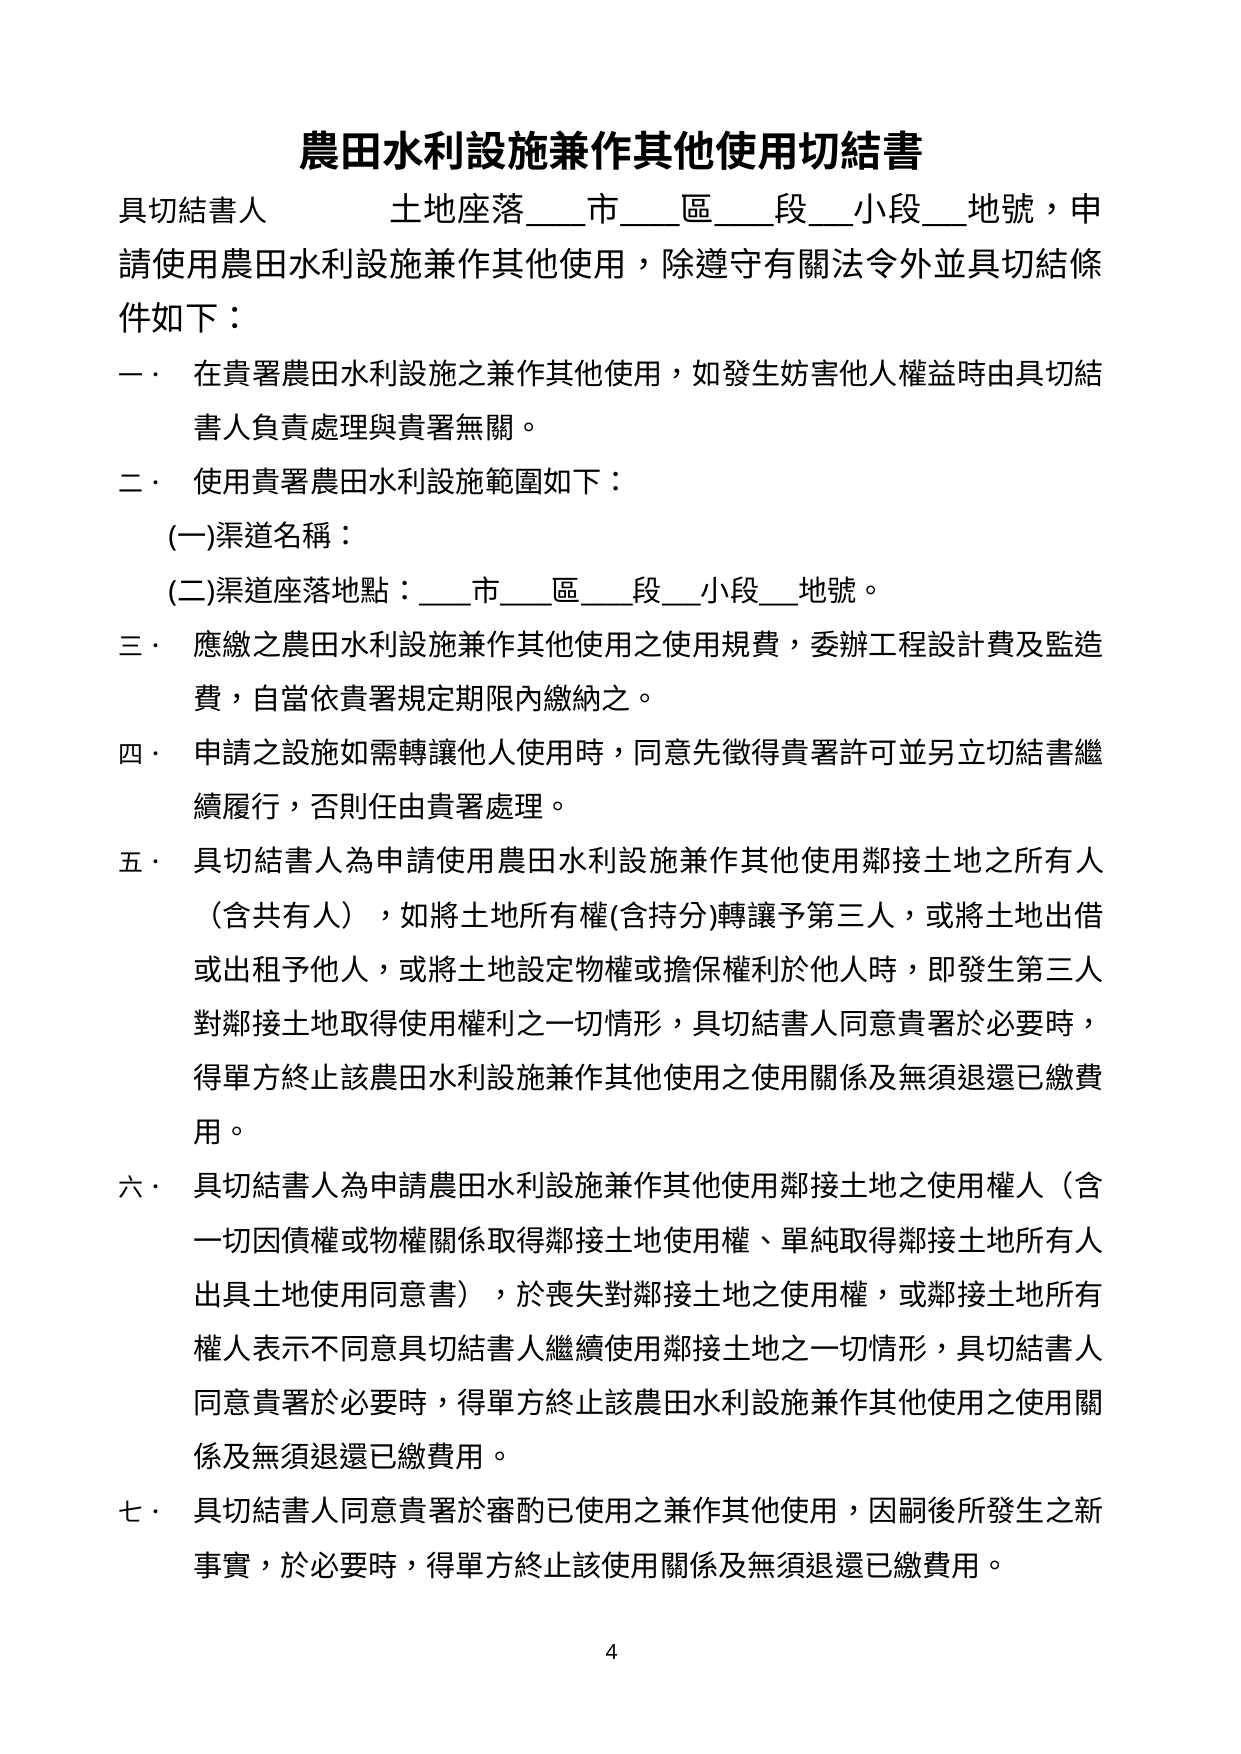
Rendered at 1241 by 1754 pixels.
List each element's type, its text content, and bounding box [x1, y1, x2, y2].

text (一)渠道名稱： [168, 503, 1104, 558]
text 具切結書人 土地座落____市____區____段___小段___地號，申請使用農田水利設施兼作其他使用，除遵守有關法令外並具切結條件如下： [118, 178, 1104, 341]
text (二)渠道座落地點：____市____區____段___小段___地號。 [168, 558, 1104, 612]
list 具切結書人為申請使用農田水利設施兼作其他使用鄰接土地之所有人（含共有人），如將土地所有權(含持分)轉讓予第三人，或將土地出借或出租予他人，或將土地設定物權或擔保權利於他人時，即發生第三人對鄰接土地取得使用權利之一切情形，具切結書人同意貴署於必要時，得單方終止該農田水利設施兼作其他使用之使用關係及無須退還已繳費用。 [118, 828, 1104, 1153]
list 具切結書人為申請農田水利設施兼作其他使用鄰接土地之使用權人（含一切因債權或物權關係取得鄰接土地使用權、單純取得鄰接土地所有人出具土地使用同意書），於喪失對鄰接土地之使用權，或鄰接土地所有權人表示不同意具切結書人繼續使用鄰接土地之一切情形，具切結書人同意貴署於必要時，得單方終止該農田水利設施兼作其他使用之使用關係及無須退還已繳費用。 [118, 1153, 1104, 1478]
list 具切結書人同意貴署於審酌已使用之兼作其他使用，因嗣後所發生之新事實，於必要時，得單方終止該使用關係及無須退還已繳費用。 [118, 1478, 1104, 1587]
list 在貴署農田水利設施之兼作其他使用，如發生妨害他人權益時由具切結書人負責處理與貴署無關。 [118, 341, 1104, 449]
list 應繳之農田水利設施兼作其他使用之使用規費，委辦工程設計費及監造費，自當依貴署規定期限內繳納之。 [118, 612, 1104, 720]
list 申請之設施如需轉讓他人使用時，同意先徵得貴署許可並另立切結書繼續履行，否則任由貴署處理。 [118, 720, 1104, 828]
list 使用貴署農田水利設施範圍如下： [118, 449, 1104, 503]
text 農田水利設施兼作其他使用切結書 [118, 118, 1104, 178]
